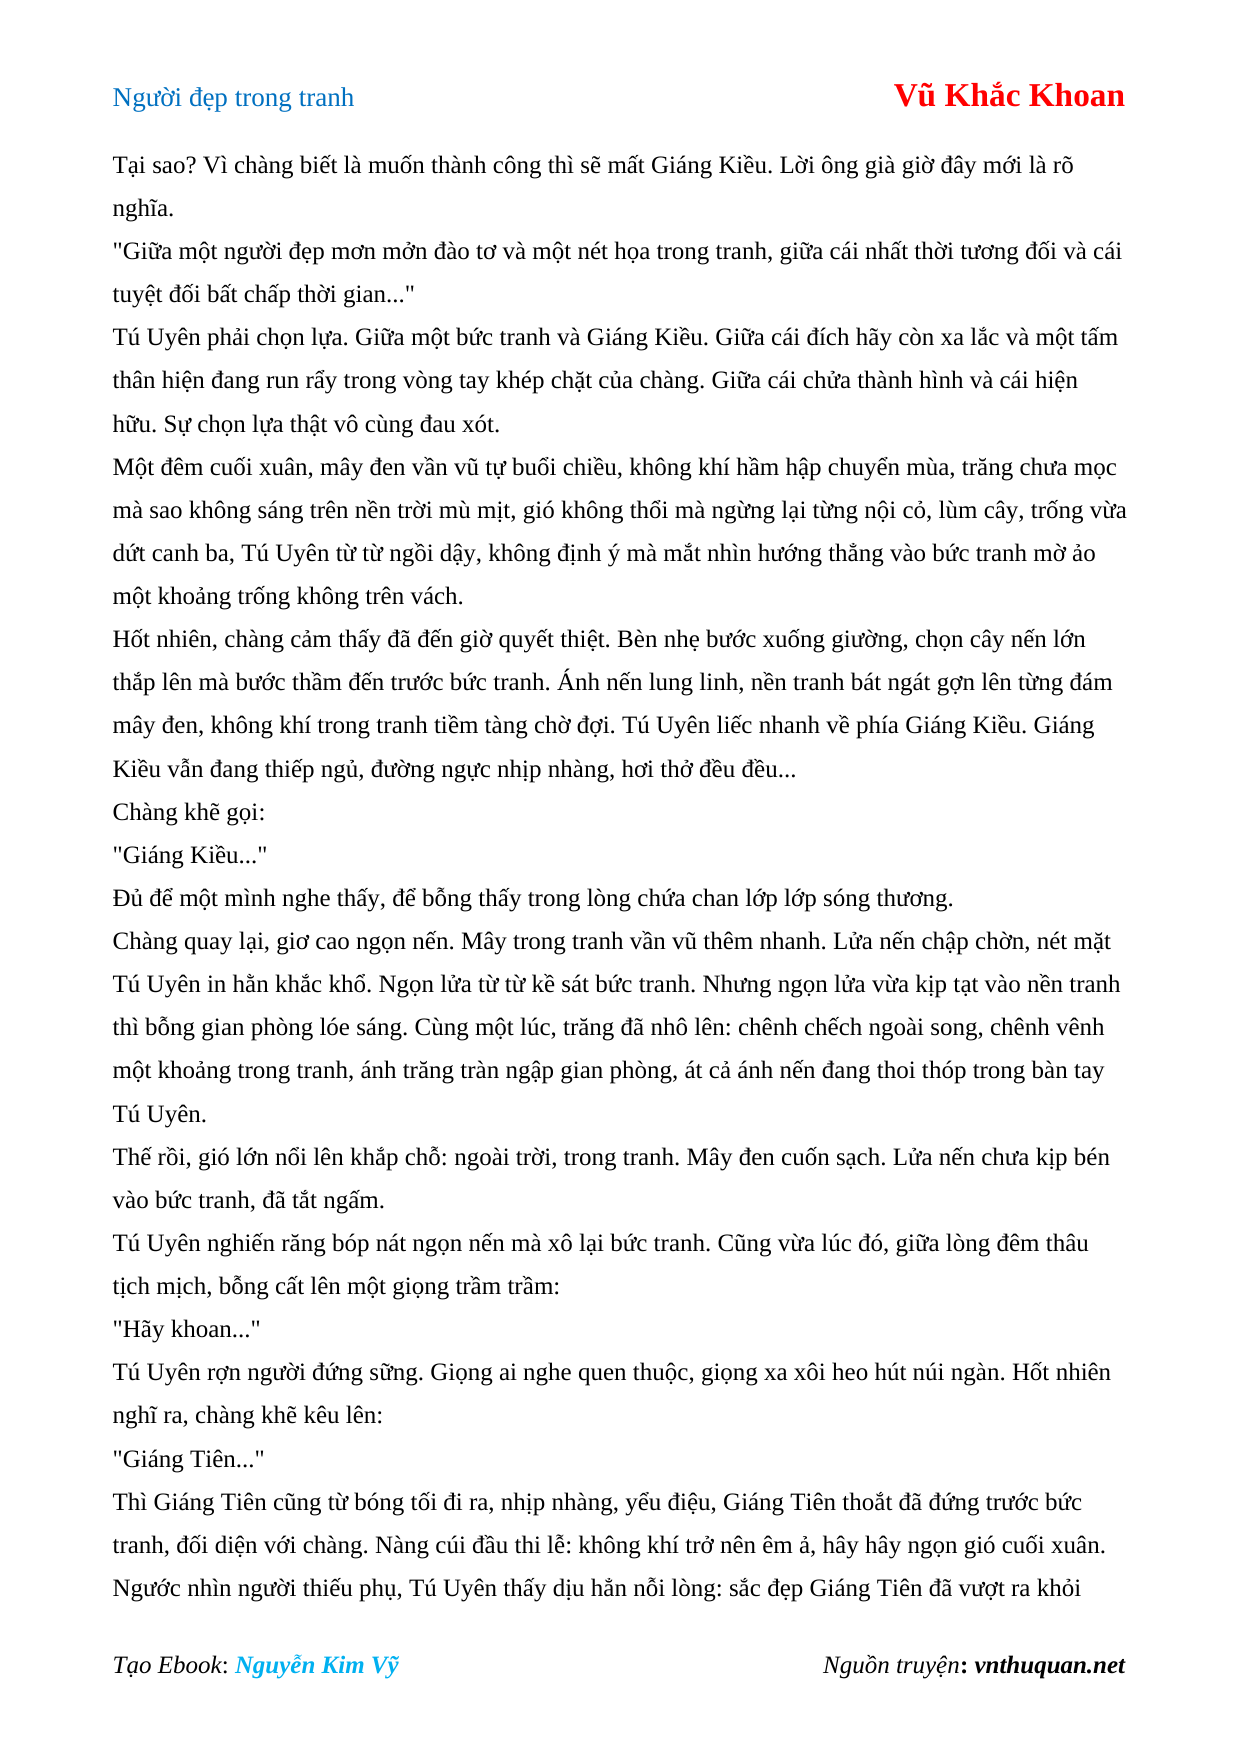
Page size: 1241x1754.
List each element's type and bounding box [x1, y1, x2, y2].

text [112, 150, 1128, 1602]
